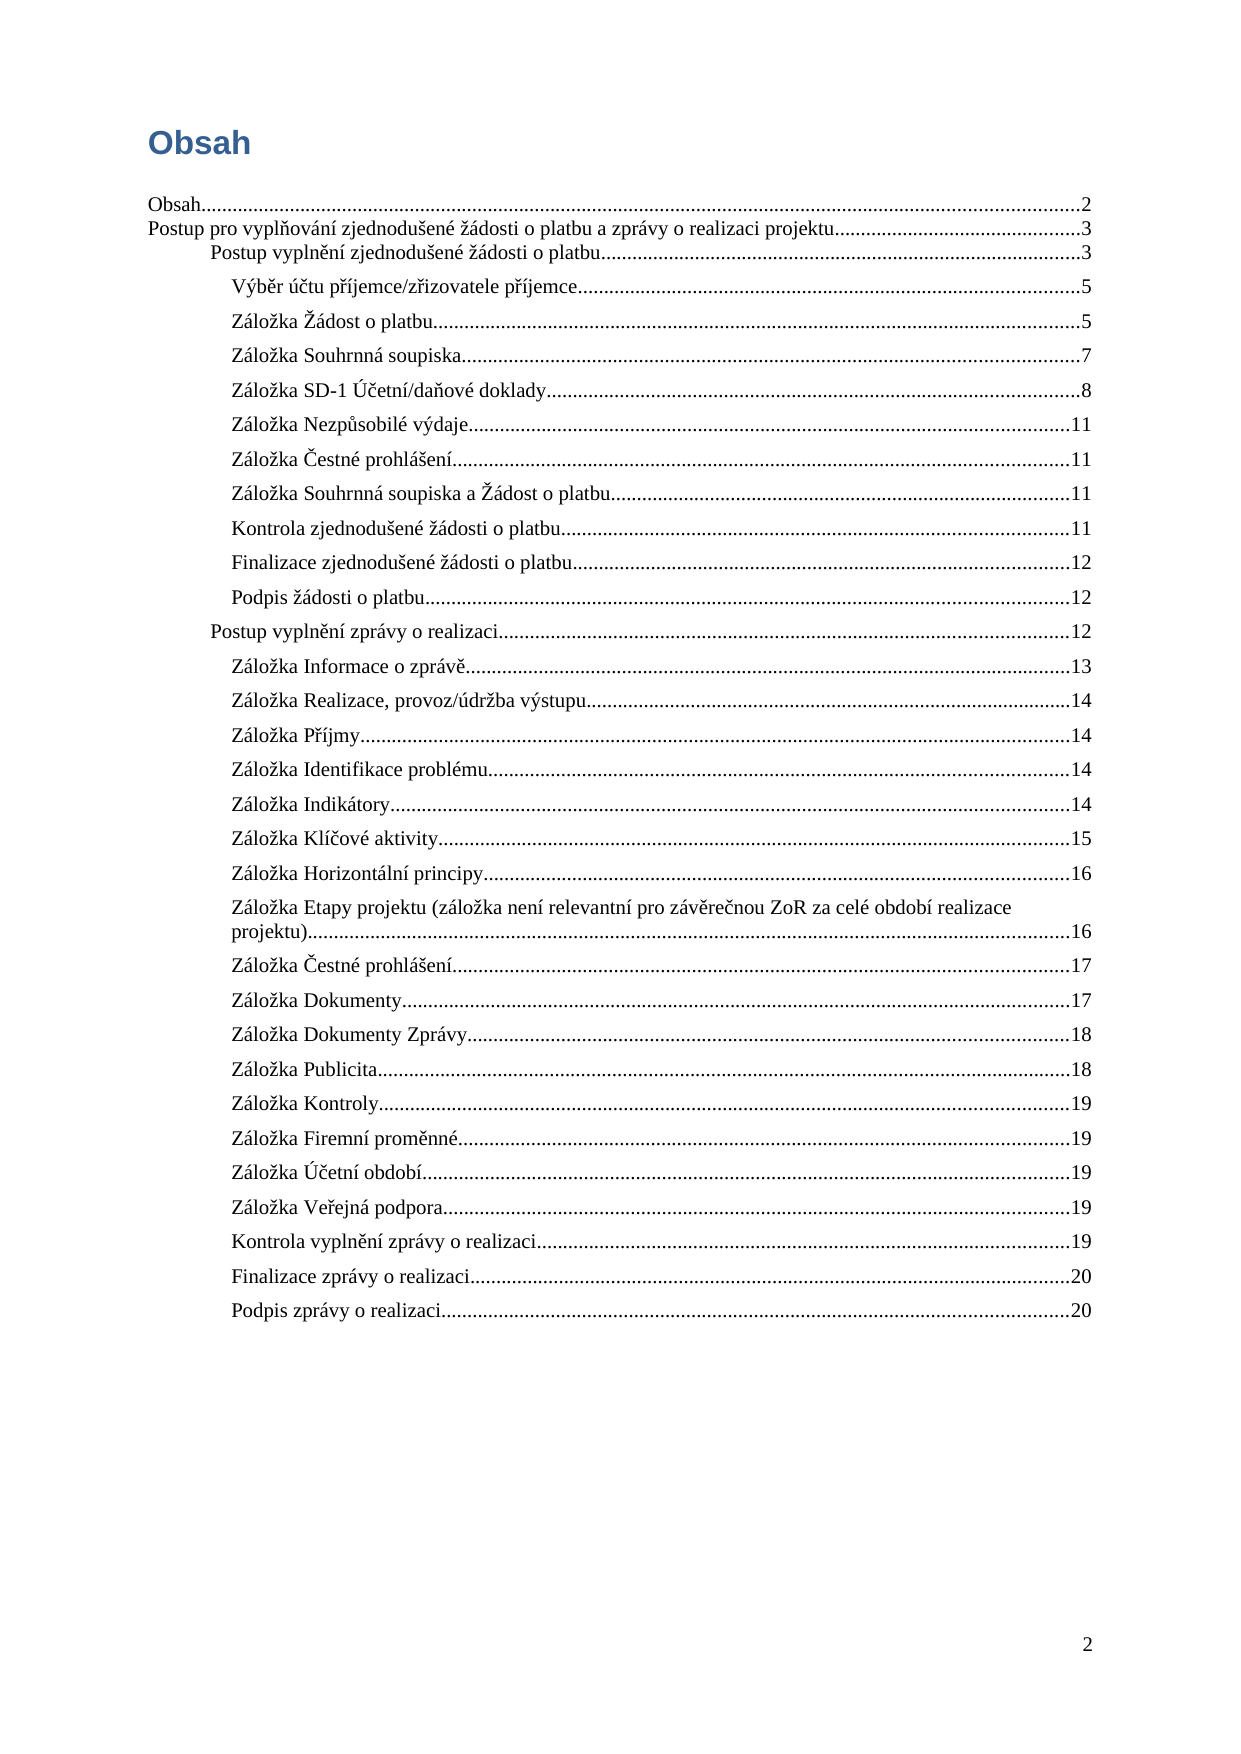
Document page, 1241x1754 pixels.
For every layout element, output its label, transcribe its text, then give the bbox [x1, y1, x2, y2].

text Záložka Účetní období 19 [231, 1160, 1092, 1184]
text Záložka Příjmy 14 [231, 722, 1092, 747]
text Záložka Žádost o platbu 5 [231, 309, 1092, 333]
text Záložka Horizontální principy 16 [231, 860, 1092, 884]
subtitle Obsah [148, 123, 1092, 161]
text Záložka Informace o zprávě 13 [231, 653, 1092, 678]
text Záložka Souhrnná soupiska 7 [231, 343, 1092, 367]
text Záložka Realizace, provoz/údržba výstupu 14 [231, 688, 1092, 712]
text Finalizace zjednodušené žádosti o platbu 12 [231, 550, 1092, 574]
text Postup vyplnění zprávy o realizaci 12 [210, 619, 1092, 643]
text Kontrola vyplnění zprávy o realizaci 19 [231, 1229, 1092, 1253]
text Záložka Čestné prohlášení 17 [231, 953, 1092, 977]
text Záložka Dokumenty Zprávy 18 [231, 1022, 1092, 1046]
text Finalizace zprávy o realizaci 20 [231, 1264, 1092, 1288]
text Postup vyplnění zjednodušené žádosti o platbu 3 [210, 240, 1092, 264]
text Záložka Identifikace problému 14 [231, 757, 1092, 781]
text Záložka Veřejná podpora 19 [231, 1195, 1092, 1219]
text Záložka Čestné prohlášení 11 [231, 447, 1092, 471]
text Podpis zprávy o realizaci 20 [231, 1298, 1092, 1322]
text Záložka Dokumenty 17 [231, 988, 1092, 1012]
text Záložka SD-1 Účetní/daňové doklady 8 [231, 378, 1092, 402]
text Kontrola zjednodušené žádosti o platbu 11 [231, 516, 1092, 540]
text Záložka Indikátory 14 [231, 791, 1092, 816]
text Podpis žádosti o platbu 12 [231, 584, 1092, 609]
text Záložka Etapy projektu (záložka není relevantní pro závěrečnou ZoR za celé období realizace projektu) 16 [231, 895, 1092, 943]
text Záložka Souhrnná soupiska a Žádost o platbu 11 [231, 481, 1092, 505]
text Postup pro vyplňování zjednodušené žádosti o platbu a zprávy o realizaci projektu 3 [148, 216, 1092, 240]
text Záložka Firemní proměnné 19 [231, 1126, 1092, 1150]
text Záložka Publicita 18 [231, 1057, 1092, 1081]
text Obsah 2 [148, 192, 1092, 216]
text Záložka Kontroly 19 [231, 1091, 1092, 1115]
text Výběr účtu příjemce/zřizovatele příjemce 5 [231, 274, 1092, 298]
text Záložka Klíčové aktivity 15 [231, 826, 1092, 850]
text Záložka Nezpůsobilé výdaje 11 [231, 412, 1092, 436]
